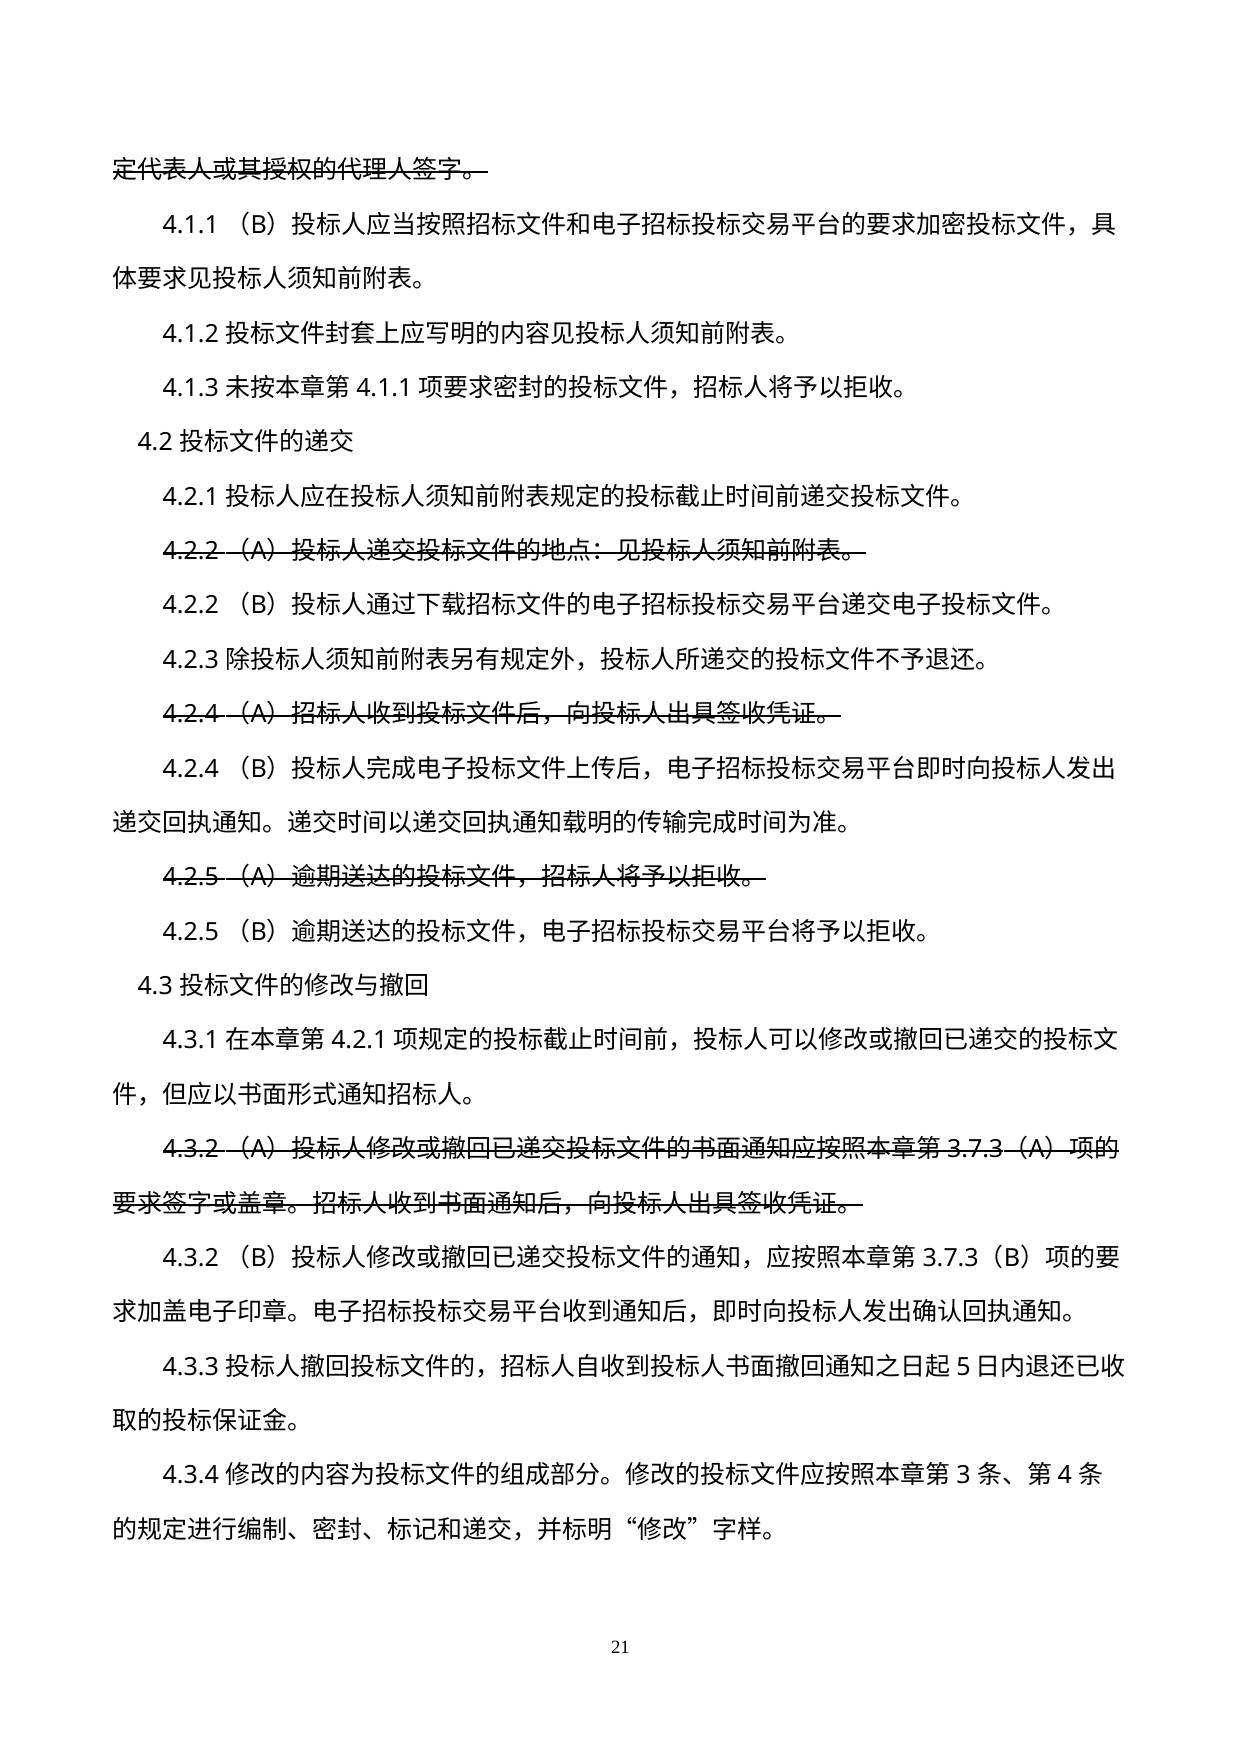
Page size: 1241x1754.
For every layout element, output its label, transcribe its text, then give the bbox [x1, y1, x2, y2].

text 4.2.4 （A）招标人收到投标文件后，向投标人出具签收凭证。 [112, 694, 1128, 730]
text 4.2.2 （A）投标人递交投标文件的地点：见投标人须知前附表。 [112, 531, 1128, 567]
text 4.2.2 （B）投标人通过下载招标文件的电子招标投标交易平台递交电子投标文件。 [112, 585, 1128, 621]
text 4.2.5 （A）逾期送达的投标文件，招标人将予以拒收。 [112, 857, 1128, 893]
text 4.3.3 投标人撤回投标文件的，招标人自收到投标人书面撤回通知之日起 5日内退还已收取的投标保证金。 [112, 1346, 1128, 1437]
text 4.2.5 （B）逾期送达的投标文件，电子招标投标交易平台将予以拒收。 [112, 911, 1128, 947]
text 4.2.1 投标人应在投标人须知前附表规定的投标截止时间前递交投标文件。 [112, 476, 1128, 512]
text 4.1.3 未按本章第 4.1.1 项要求密封的投标文件，招标人将予以拒收。 [112, 367, 1128, 404]
text 4.3.2 （A）投标人修改或撤回已递交投标文件的书面通知应按照本章第 3.7.3（A）项的要求签字或盖章。招标人收到书面通知后，向投标人出具签收凭证。 [112, 1129, 1128, 1219]
text 4.3.2 （B）投标人修改或撤回已递交投标文件的通知，应按照本章第 3.7.3（B）项的要求加盖电子印章。电子招标投标交易平台收到通知后，即时向投标人发出确认回执通知。 [112, 1237, 1128, 1328]
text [112, 150, 1128, 186]
text 4.3 投标文件的修改与撤回 [137, 966, 1130, 1002]
text 4.3.1 在本章第 4.2.1 项规定的投标截止时间前，投标人可以修改或撤回已递交的投标文件，但应以书面形式通知招标人。 [112, 1020, 1128, 1111]
text 4.1.1 （B）投标人应当按照招标文件和电子招标投标交易平台的要求加密投标文件，具体要求见投标人须知前附表。 [112, 204, 1128, 295]
text 4.1.2 投标文件封套上应写明的内容见投标人须知前附表。 [112, 313, 1128, 349]
text 4.2.3 除投标人须知前附表另有规定外，投标人所递交的投标文件不予退还。 [112, 639, 1128, 676]
text 4.3.4 修改的内容为投标文件的组成部分。修改的投标文件应按照本章第 3 条、第 4 条的规定进行编制、密封、标记和递交，并标明“修改”字样。 [112, 1455, 1128, 1546]
text 4.2 投标文件的递交 [137, 422, 1130, 458]
text 4.2.4 （B）投标人完成电子投标文件上传后，电子招标投标交易平台即时向投标人发出递交回执通知。递交时间以递交回执通知载明的传输完成时间为准。 [112, 748, 1128, 839]
